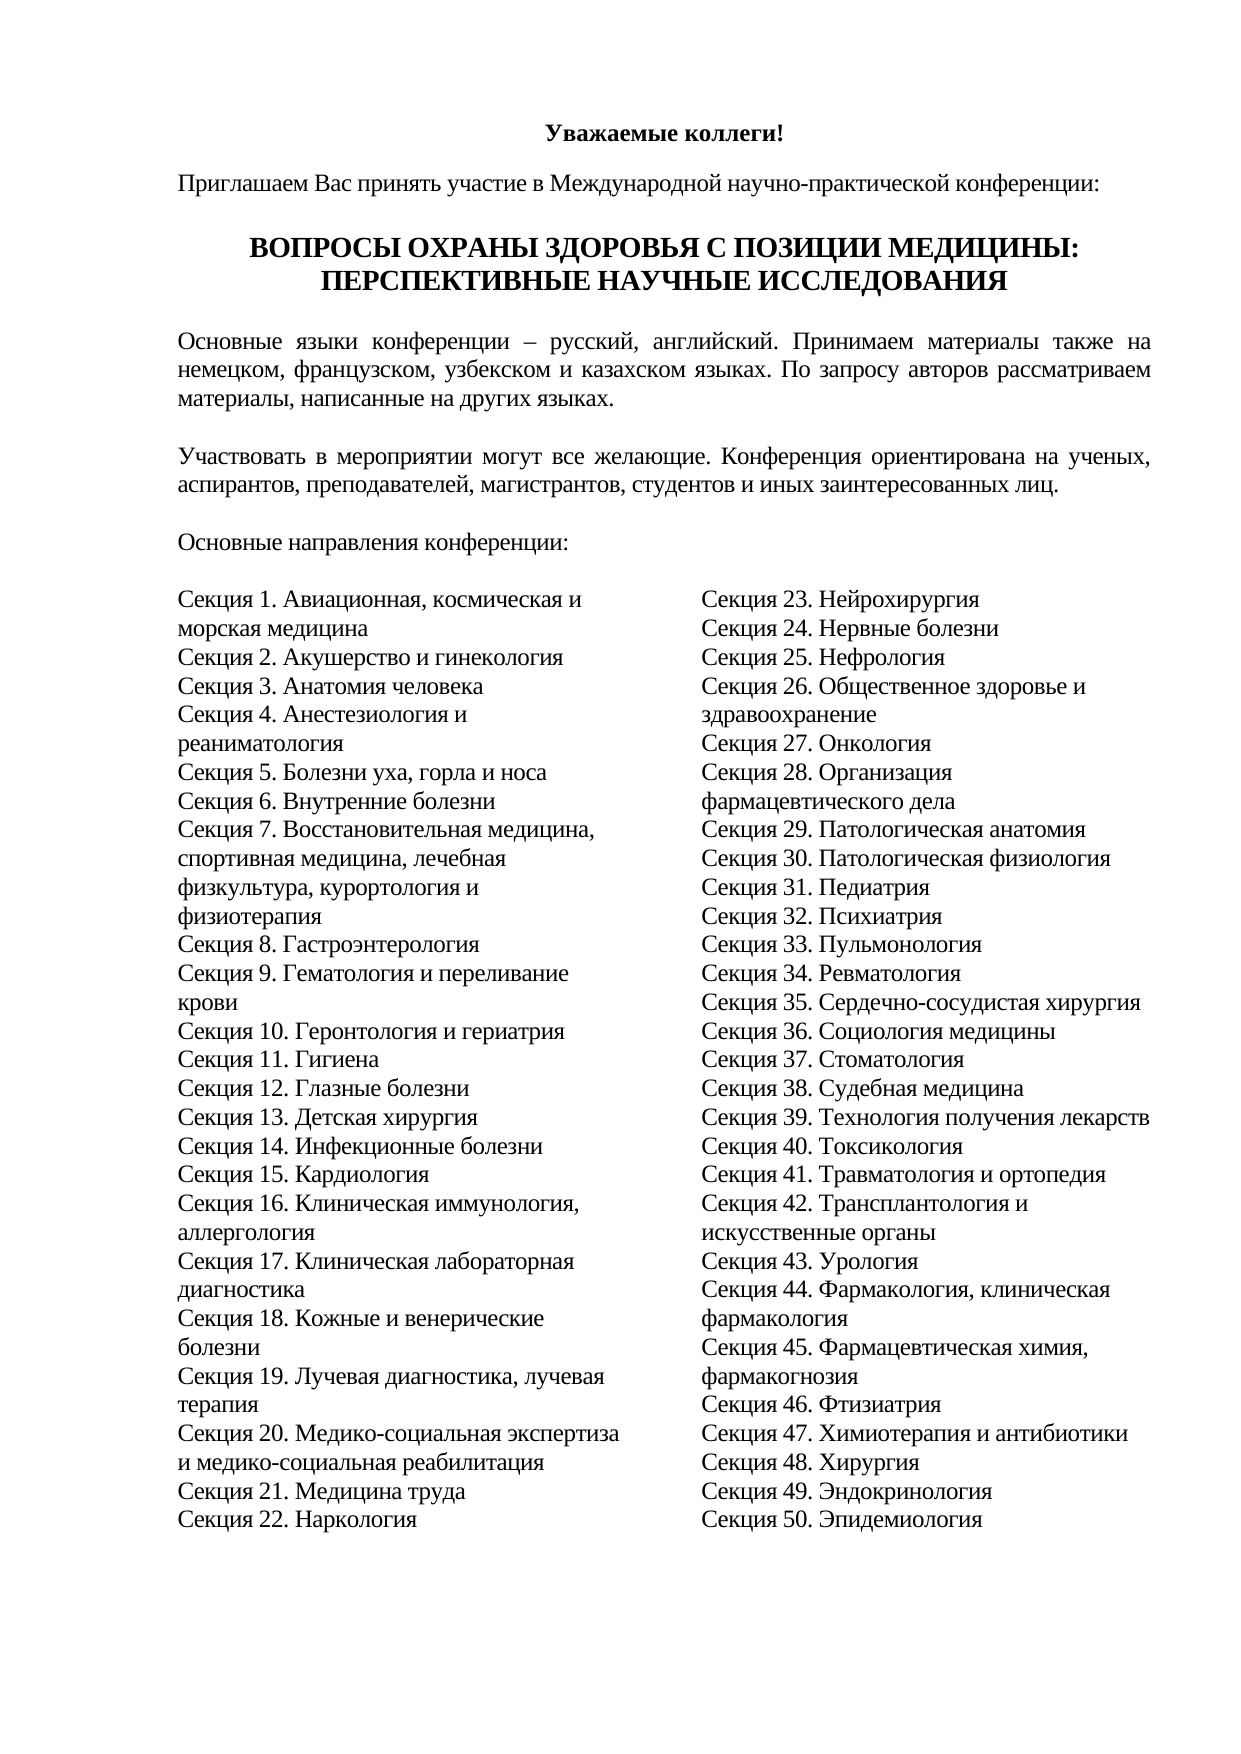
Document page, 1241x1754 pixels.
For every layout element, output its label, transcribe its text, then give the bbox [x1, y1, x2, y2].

text Секция 37. Стоматология [701, 1044, 1152, 1073]
text Секция 47. Химиотерапия и антибиотики [701, 1418, 1152, 1447]
text Секция 22. Наркология [177, 1504, 627, 1533]
text Секция 18. Кожные и венерические болезни [177, 1303, 627, 1361]
text Секция 25. Нефрология [701, 642, 1152, 671]
text Секция 1. Авиационная, космическая и морская медицина [177, 584, 627, 642]
text Секция 34. Ревматология [701, 958, 1152, 987]
text Уважаемые коллеги! [177, 118, 1152, 147]
text Основные языки конференции – русский, английский. Принимаем материалы также на немецком, французском, узбекском и казахском языках. По запросу авторов рассматриваем материалы, написанные на других языках. [177, 297, 1152, 412]
text Секция 45. Фармацевтическая химия, фармакогнозия [701, 1332, 1152, 1389]
text Секция 27. Онкология [701, 728, 1152, 757]
text Секция 50. Эпидемиология [701, 1504, 1152, 1533]
text Основные направления конференции: [177, 527, 1152, 556]
text Секция 33. Пульмонология [701, 929, 1152, 958]
text Секция 17. Клиническая лабораторная диагностика [177, 1246, 627, 1303]
text Секция 24. Нервные болезни [701, 613, 1152, 642]
text Секция 38. Судебная медицина [701, 1073, 1152, 1102]
text Секция 9. Гематология и переливание крови [177, 958, 627, 1016]
text Секция 4. Анестезиология и реаниматология [177, 699, 627, 757]
text Секция 49. Эндокринология [701, 1476, 1152, 1504]
text Секция 16. Клиническая иммунология, аллергология [177, 1188, 627, 1246]
text Секция 44. Фармакология, клиническая фармакология [701, 1274, 1152, 1332]
text Секция 46. Фтизиатрия [701, 1389, 1152, 1418]
text Секция 23. Нейрохирургия [701, 584, 1152, 613]
text Секция 11. Гигиена [177, 1044, 627, 1073]
text Секция 39. Технология получения лекарств [701, 1102, 1152, 1131]
text Секция 7. Восстановительная медицина, спортивная медицина, лечебная физкультура, курортология и физиотерапия [177, 814, 627, 929]
text Секция 20. Медико-социальная экспертиза и медико-социальная реабилитация [177, 1418, 627, 1476]
text Участвовать в мероприятии могут все желающие. Конференция ориентирована на ученых, аспирантов, преподавателей, магистрантов, студентов и иных заинтересованных лиц. [177, 441, 1152, 498]
text Секция 26. Общественное здоровье и здравоохранение [701, 671, 1152, 728]
text Секция 48. Хирургия [701, 1447, 1152, 1476]
text Приглашаем Вас принять участие в Международной научно-практической конференции: [177, 168, 1152, 196]
text ВОПРОСЫ ОХРАНЫ ЗДОРОВЬЯ С ПОЗИЦИИ МЕДИЦИНЫ: ПЕРСПЕКТИВНЫЕ НАУЧНЫЕ ИССЛЕДОВАНИЯ [177, 230, 1152, 297]
text Секция 32. Психиатрия [701, 901, 1152, 929]
text Секция 8. Гастроэнтерология [177, 929, 627, 958]
text Секция 10. Геронтология и гериатрия [177, 1016, 627, 1044]
text Секция 40. Токсикология [701, 1131, 1152, 1159]
text Секция 12. Глазные болезни [177, 1073, 627, 1102]
text Секция 30. Патологическая физиология [701, 843, 1152, 872]
text Секция 6. Внутренние болезни [177, 786, 627, 814]
text Секция 29. Патологическая анатомия [701, 814, 1152, 843]
text Секция 28. Организация фармацевтического дела [701, 757, 1152, 814]
text Секция 5. Болезни уха, горла и носа [177, 757, 627, 786]
text Секция 36. Социология медицины [701, 1016, 1152, 1044]
text Секция 21. Медицина труда [177, 1476, 627, 1504]
text Секция 35. Сердечно-сосудистая хирургия [701, 987, 1152, 1016]
text Секция 15. Кардиология [177, 1159, 627, 1188]
text Секция 13. Детская хирургия [177, 1102, 627, 1131]
text Секция 42. Трансплантология и искусственные органы [701, 1188, 1152, 1246]
text Секция 41. Травматология и ортопедия [701, 1159, 1152, 1188]
text Секция 19. Лучевая диагностика, лучевая терапия [177, 1361, 627, 1418]
text Секция 31. Педиатрия [701, 872, 1152, 901]
text Секция 43. Урология [701, 1246, 1152, 1274]
text Секция 2. Акушерство и гинекология [177, 642, 627, 671]
text Секция 3. Анатомия человека [177, 671, 627, 699]
text Секция 14. Инфекционные болезни [177, 1131, 627, 1159]
